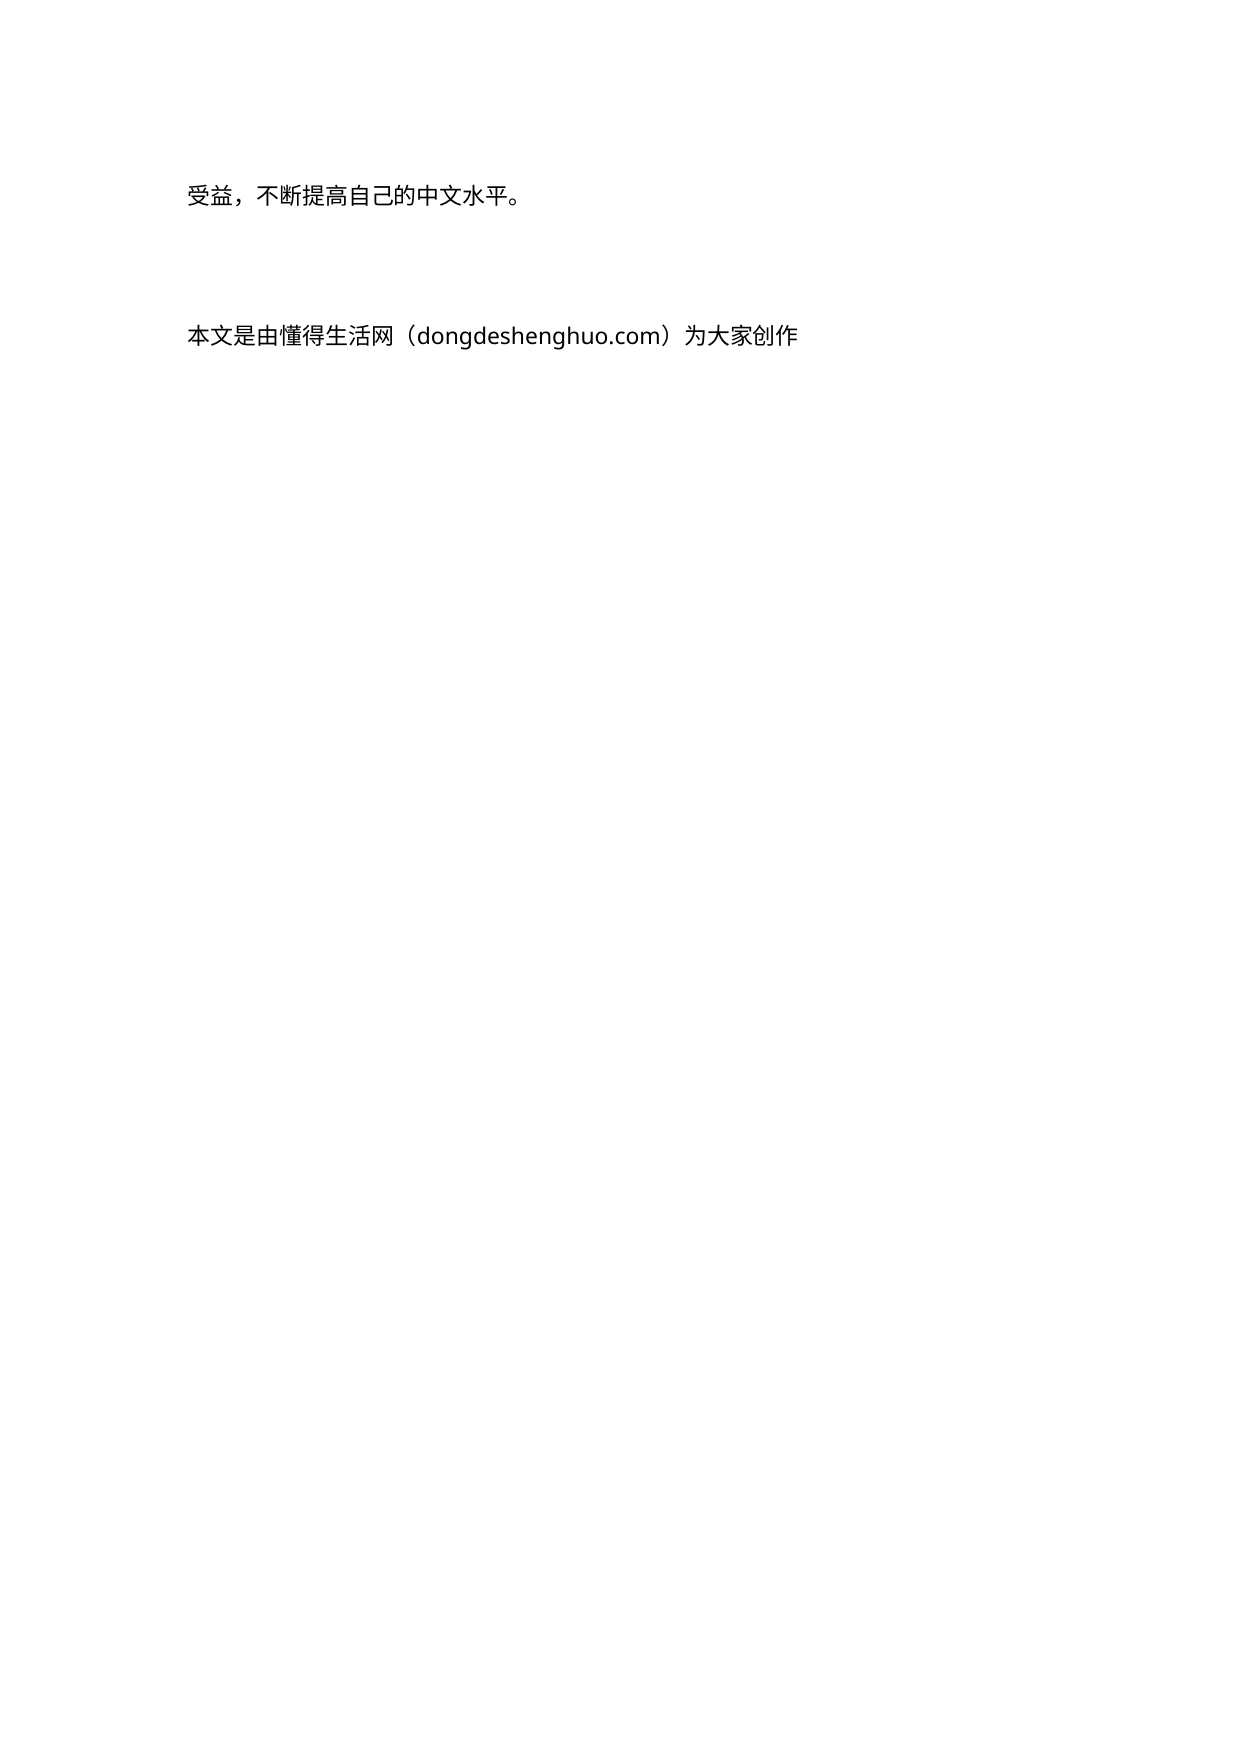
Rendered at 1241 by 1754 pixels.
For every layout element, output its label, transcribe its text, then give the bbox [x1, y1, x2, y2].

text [187, 162, 1053, 227]
text 本文是由懂得生活网（dongdeshenghuo.com）为大家创作 [187, 302, 1053, 367]
